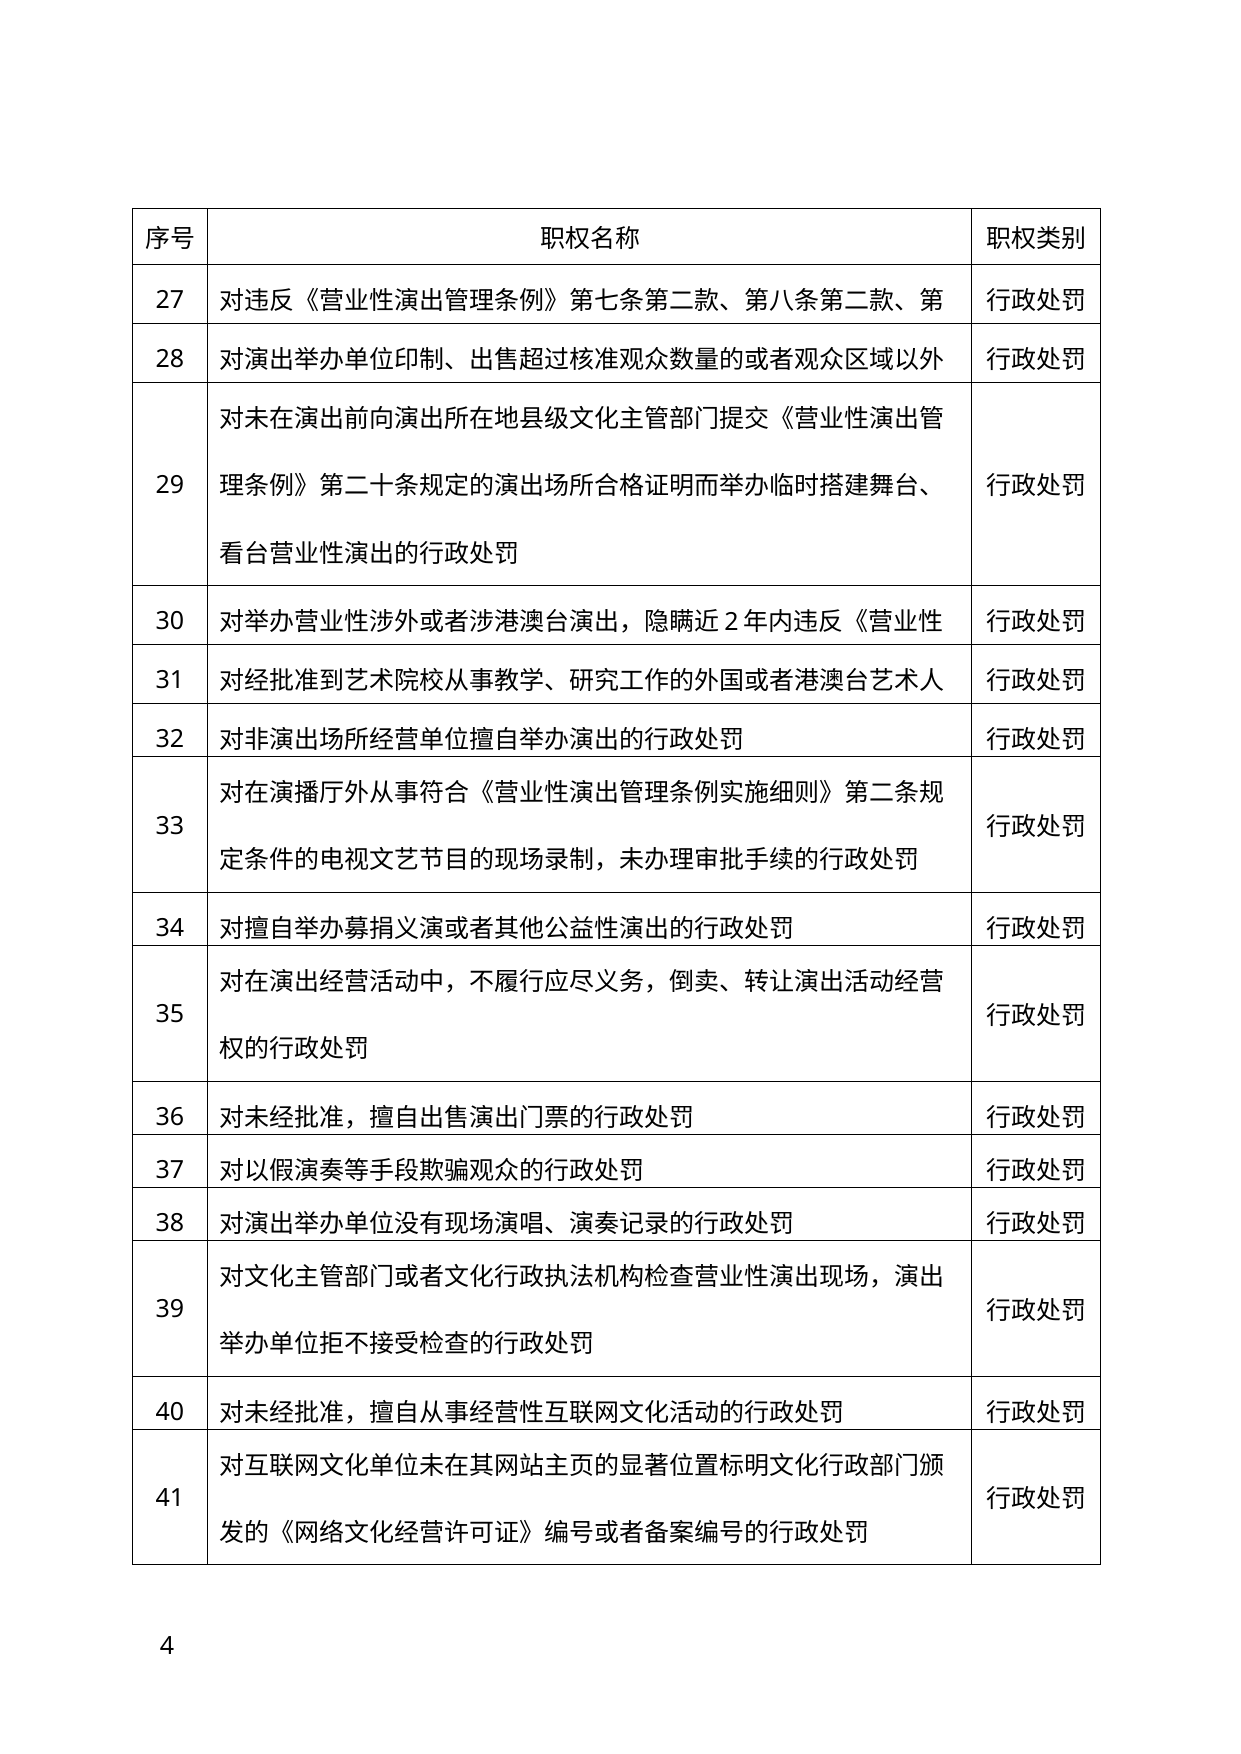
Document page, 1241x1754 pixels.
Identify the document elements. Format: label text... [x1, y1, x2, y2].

table_cell 对在演出经营活动中，不履行应尽义务，倒卖、转让演出活动经营权的行政处罚 [208, 946, 971, 1081]
table_cell 行政处罚 [972, 1188, 1100, 1240]
table_cell 对未经批准，擅自从事经营性互联网文化活动的行政处罚 [208, 1377, 971, 1429]
table_cell 行政处罚 [972, 1082, 1100, 1134]
table_cell [133, 704, 207, 756]
table_cell 对擅自举办募捐义演或者其他公益性演出的行政处罚 [208, 893, 971, 945]
table_cell [133, 383, 207, 585]
table_cell 对以假演奏等手段欺骗观众的行政处罚 [208, 1135, 971, 1187]
table_cell [133, 1082, 207, 1134]
table_cell 对非演出场所经营单位擅自举办演出的行政处罚 [208, 704, 971, 756]
table_cell 行政处罚 [972, 1430, 1100, 1564]
table_cell 对互联网文化单位未在其网站主页的显著位置标明文化行政部门颁发的《网络文化经营许可证》编号或者备案编号的行政处罚 [208, 1430, 971, 1564]
table_cell 对未在演出前向演出所在地县级文化主管部门提交《营业性演出管理条例》第二十条规定的演出场所合格证明而举办临时搭建舞台、看台营业性演出的行政处罚 [208, 383, 971, 585]
table_cell 行政处罚 [972, 1241, 1100, 1376]
table_cell [133, 1135, 207, 1187]
table_cell [133, 1241, 207, 1376]
table_header 序号 [133, 209, 207, 264]
table_cell 行政处罚 [972, 265, 1100, 323]
table_cell 对举办营业性涉外或者涉港澳台演出，隐瞒近2年内违反《营业性演出管理条例》规定的记录，提交虚假书面声明的行政处罚 [208, 586, 971, 644]
table_cell 行政处罚 [972, 946, 1100, 1081]
table_cell 对未经批准，擅自出售演出门票的行政处罚 [208, 1082, 971, 1134]
table_cell [133, 586, 207, 644]
table_cell [133, 265, 207, 323]
table_cell 对经批准到艺术院校从事教学、研究工作的外国或者港澳台艺术人员擅自从事营业性演出的行政处罚 [208, 645, 971, 703]
table_cell 行政处罚 [972, 586, 1100, 644]
table_cell [133, 324, 207, 382]
table_cell [133, 946, 207, 1081]
table_cell [133, 645, 207, 703]
table_cell 对违反《营业性演出管理条例》第七条第二款、第八条第二款、第九条第二款规定，未办理备案手续的行政处罚 [208, 265, 971, 323]
table_cell 行政处罚 [972, 1135, 1100, 1187]
table_cell [133, 757, 207, 892]
table_cell 对演出举办单位印制、出售超过核准观众数量的或者观众区域以外的营业性演出门票，造成严重后果的行政处罚 [208, 324, 971, 382]
table_cell 对文化主管部门或者文化行政执法机构检查营业性演出现场，演出举办单位拒不接受检查的行政处罚 [208, 1241, 971, 1376]
table_cell 行政处罚 [972, 704, 1100, 756]
table_cell 行政处罚 [972, 324, 1100, 382]
table_cell 行政处罚 [972, 383, 1100, 585]
table_cell 对在演播厅外从事符合《营业性演出管理条例实施细则》第二条规定条件的电视文艺节目的现场录制，未办理审批手续的行政处罚 [208, 757, 971, 892]
table_cell [133, 893, 207, 945]
table_cell 行政处罚 [972, 645, 1100, 703]
table_cell [133, 1430, 207, 1564]
table_cell 行政处罚 [972, 893, 1100, 945]
table_cell 行政处罚 [972, 1377, 1100, 1429]
table_cell [133, 1188, 207, 1240]
table_cell 对演出举办单位没有现场演唱、演奏记录的行政处罚 [208, 1188, 971, 1240]
table_header 职权名称 [208, 209, 971, 264]
table_header 职权类别 [972, 209, 1100, 264]
table_cell [133, 1377, 207, 1429]
table_cell 行政处罚 [972, 757, 1100, 892]
